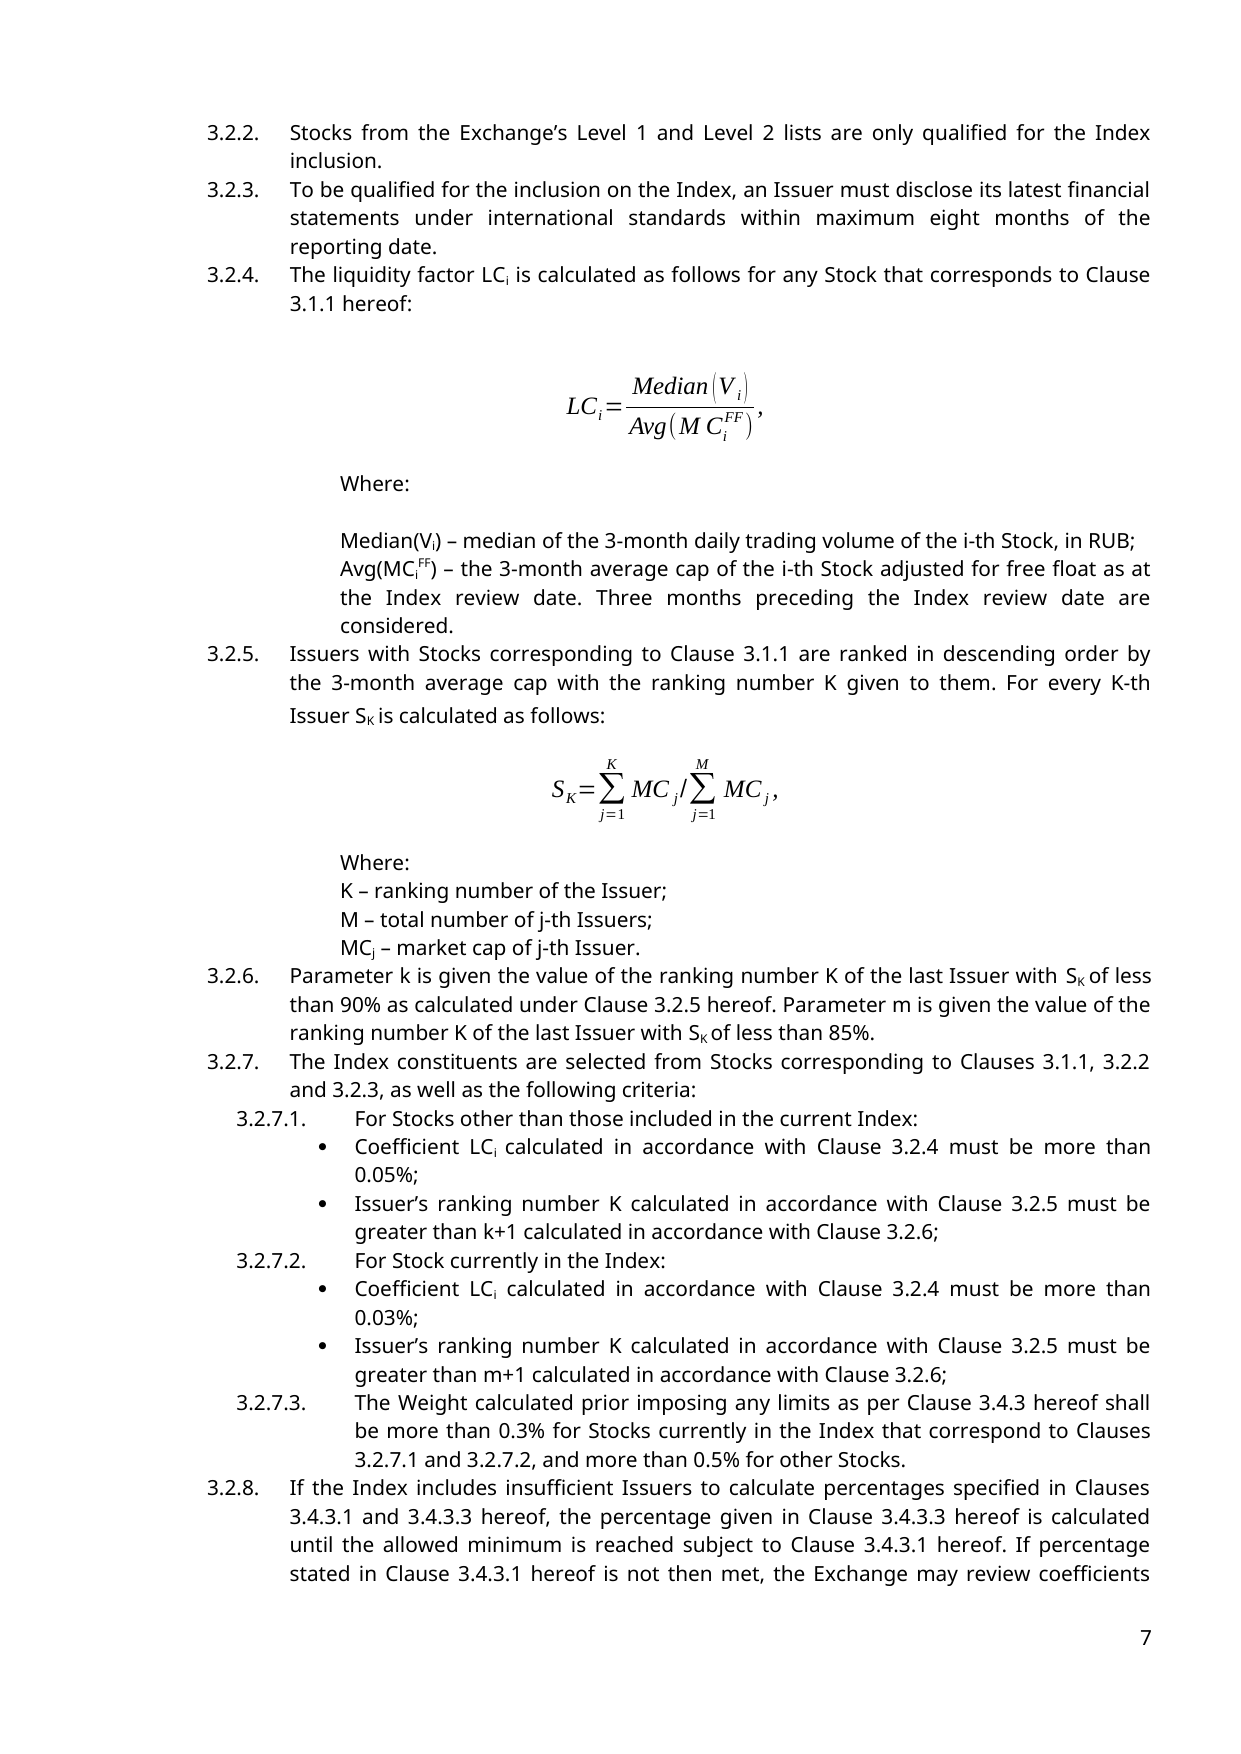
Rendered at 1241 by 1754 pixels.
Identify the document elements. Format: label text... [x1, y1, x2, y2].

text The liquidity factor LCi is calculated as follows for any Stock that corresponds to Clause 3.1.1 hereof: [207, 260, 1152, 317]
text The Weight calculated prior imposing any limits as per Clause 3.4.3 hereof shall be more than 0.3% for Stocks currently in the Index that correspond to Clauses 3.2.7.1 and 3.2.7.2, and more than 0.5% for other Stocks. [236, 1388, 1152, 1473]
text Issuer’s ranking number K calculated in accordance with Clause 3.2.5 must be greater than m+1 calculated in accordance with Clause 3.2.6; [319, 1331, 1152, 1388]
text To be qualified for the inclusion on the Index, an Issuer must disclose its latest financial statements under international standards within maximum eight months of the reporting date. [207, 175, 1152, 260]
text Stocks from the Exchange’s Level 1 and Level 2 lists are only qualified for the Index inclusion. [207, 118, 1152, 175]
text M – total number of j-th Issuers; [340, 905, 1152, 933]
text Parameter k is given the value of the ranking number K of the last Issuer with SK of less than 90% as calculated under Clause 3.2.5 hereof. Parameter m is given the value of the ranking number K of the last Issuer with SK of less than 85%. [207, 962, 1152, 1047]
text Median(Vi) – median of the 3-month daily trading volume of the i-th Stock, in RUB; [340, 526, 1152, 554]
text For Stock currently in the Index: [236, 1246, 1152, 1274]
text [207, 1473, 1152, 1587]
text For Stocks other than those included in the current Index: [236, 1104, 1152, 1132]
text Issuers with Stocks corresponding to Clause 3.1.1 are ranked in descending order by the 3-month average cap with the ranking number K given to them. For every K-th Issuer SK is calculated as follows: [207, 639, 1152, 731]
text Where: [340, 469, 1152, 497]
text MCj – market cap of j-th Issuer. [340, 933, 1152, 962]
text The Index constituents are selected from Stocks corresponding to Clauses 3.1.1, 3.2.2 and 3.2.3, as well as the following criteria: [207, 1047, 1152, 1104]
text Where: [340, 848, 1152, 876]
text Coefficient LCi calculated in accordance with Clause 3.2.4 must be more than 0.05%; [319, 1132, 1152, 1189]
text Coefficient LCi calculated in accordance with Clause 3.2.4 must be more than 0.03%; [319, 1274, 1152, 1331]
text Issuer’s ranking number K calculated in accordance with Clause 3.2.5 must be greater than k+1 calculated in accordance with Clause 3.2.6; [319, 1189, 1152, 1246]
text K – ranking number of the Issuer; [340, 876, 1152, 905]
text Avg(MCiFF) – the 3-month average cap of the i-th Stock adjusted for free float as at the Index review date. Three months preceding the Index review date are considered. [340, 554, 1152, 639]
